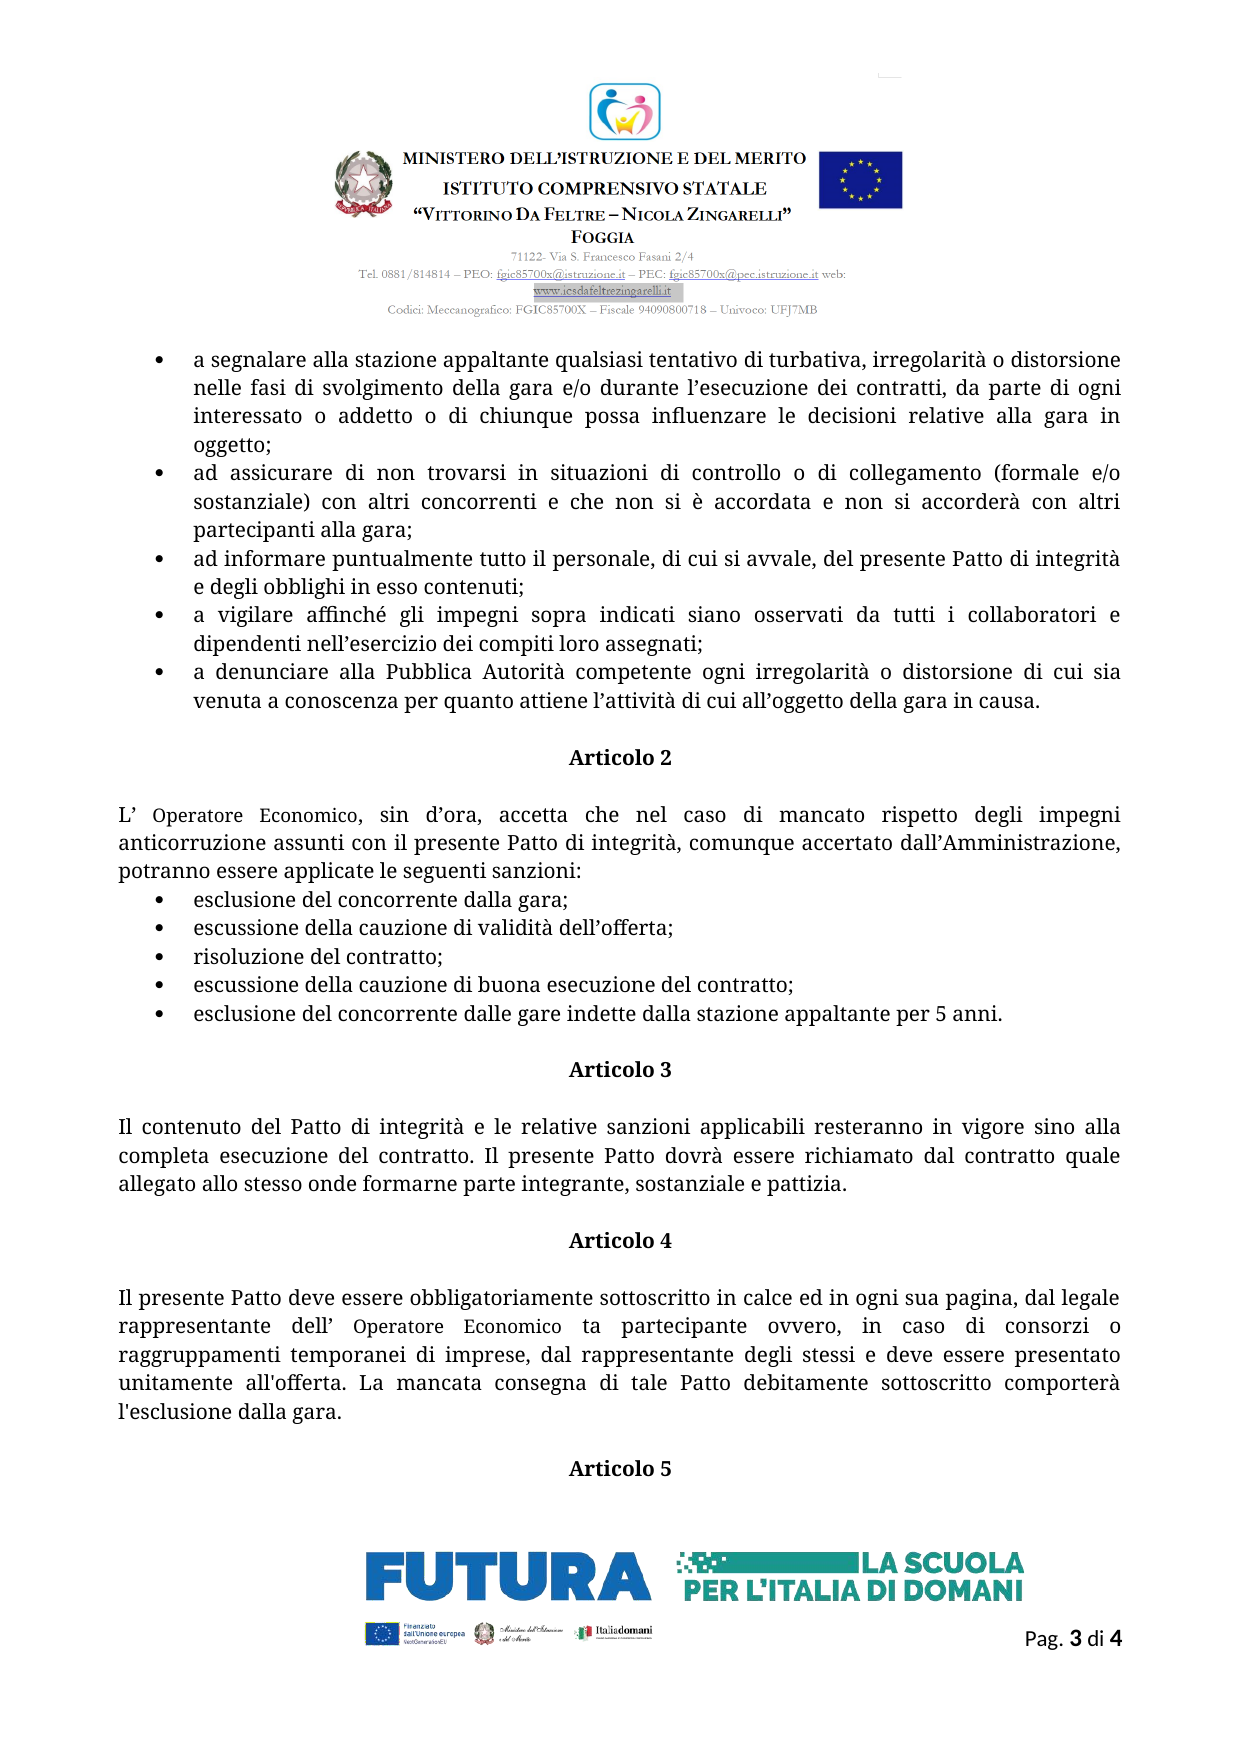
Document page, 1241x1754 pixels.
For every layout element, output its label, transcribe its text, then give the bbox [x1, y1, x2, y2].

list risoluzione del contratto; [156, 942, 1122, 970]
list a segnalare alla stazione appaltante qualsiasi tentativo di turbativa, irregolarità o distorsione nelle fasi di svolgimento della gara e/o durante l’esecuzione dei contratti, da parte di ogni interessato o addetto o di chiunque possa influenzare le decisioni relative alla gara in oggetto; [156, 345, 1122, 458]
list a vigilare affinché gli impegni sopra indicati siano osservati da tutti i collaboratori e dipendenti nell’esercizio dei compiti loro assegnati; [156, 601, 1122, 657]
list ad informare puntualmente tutto il personale, di cui si avvale, del presente Patto di integrità e degli obblighi in esso contenuti; [156, 544, 1122, 601]
text L’ Operatore Economico, sin d’ora, accetta che nel caso di mancato rispetto degli impegni anticorruzione assunti con il presente Patto di integrità, comunque accertato dall’Amministrazione, potranno essere applicate le seguenti sanzioni: [118, 800, 1122, 885]
list escussione della cauzione di buona esecuzione del contratto; [156, 970, 1122, 999]
text Il presente Patto deve essere obbligatoriamente sottoscritto in calce ed in ogni sua pagina, dal legale rappresentante dell’ Operatore Economico ta partecipante ovvero, in caso di consorzi o raggruppamenti temporanei di imprese, dal rappresentante degli stessi e deve essere presentato unitamente all'offerta. La mancata consegna di tale Patto debitamente sottoscritto comporterà l'esclusione dalla gara. [118, 1283, 1122, 1425]
list esclusione del concorrente dalle gare indette dalla stazione appaltante per 5 anni. [156, 999, 1122, 1027]
text Articolo 4 [118, 1226, 1122, 1255]
text Il contenuto del Patto di integrità e le relative sanzioni applicabili resteranno in vigore sino alla completa esecuzione del contratto. Il presente Patto dovrà essere richiamato dal contratto quale allegato allo stesso onde formarne parte integrante, sostanziale e pattizia. [118, 1112, 1122, 1198]
text Articolo 2 [118, 743, 1122, 771]
list esclusione del concorrente dalla gara; [156, 885, 1122, 913]
text Articolo 5 [118, 1454, 1122, 1482]
list ad assicurare di non trovarsi in situazioni di controllo o di collegamento (formale e/o sostanziale) con altri concorrenti e che non si è accordata e non si accorderà con altri partecipanti alla gara; [156, 458, 1122, 544]
picture [331, 73, 909, 317]
list escussione della cauzione di validità dell’offerta; [156, 913, 1122, 942]
picture [364, 1551, 1025, 1646]
list a denunciare alla Pubblica Autorità competente ogni irregolarità o distorsione di cui sia venuta a conoscenza per quanto attiene l’attività di cui all’oggetto della gara in causa. [156, 657, 1122, 714]
text Articolo 3 [118, 1056, 1122, 1084]
